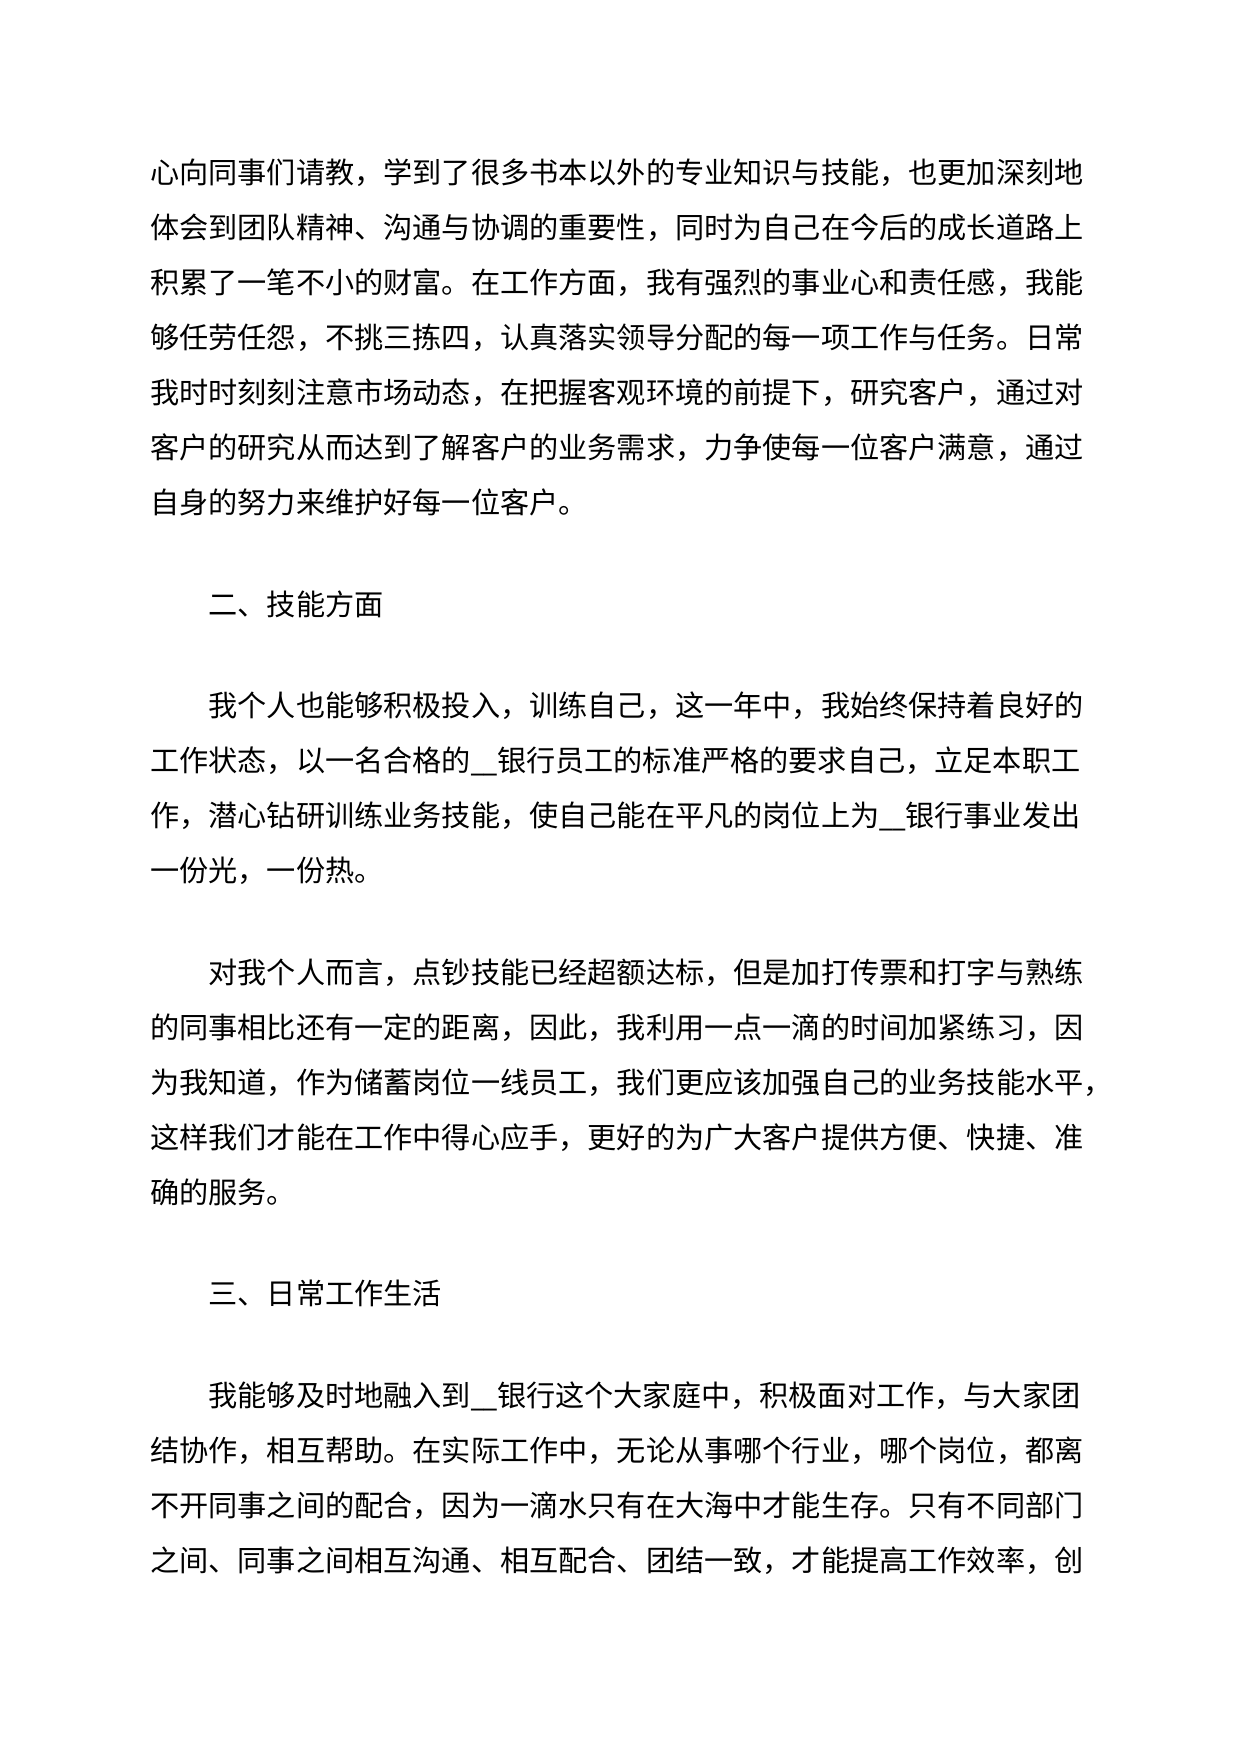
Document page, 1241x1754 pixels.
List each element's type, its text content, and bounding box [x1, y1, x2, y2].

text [150, 150, 1090, 522]
text 我个人也能够积极投入，训练自己，这一年中，我始终保持着良好的工作状态，以一名合格的__银行员工的标准严格的要求自己，立足本职工作，潜心钻研训练业务技能，使自己能在平凡的岗位上为__银行事业发出一份光，一份热。 [150, 683, 1090, 890]
text 三、日常工作生活 [150, 1271, 1090, 1313]
text 二、技能方面 [150, 581, 1090, 623]
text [150, 1373, 1090, 1580]
text 对我个人而言，点钞技能已经超额达标，但是加打传票和打字与熟练的同事相比还有一定的距离，因此，我利用一点一滴的时间加紧练习，因为我知道，作为储蓄岗位一线员工，我们更应该加强自己的业务技能水平，这样我们才能在工作中得心应手，更好的为广大客户提供方便、快捷、准确的服务。 [150, 949, 1090, 1211]
